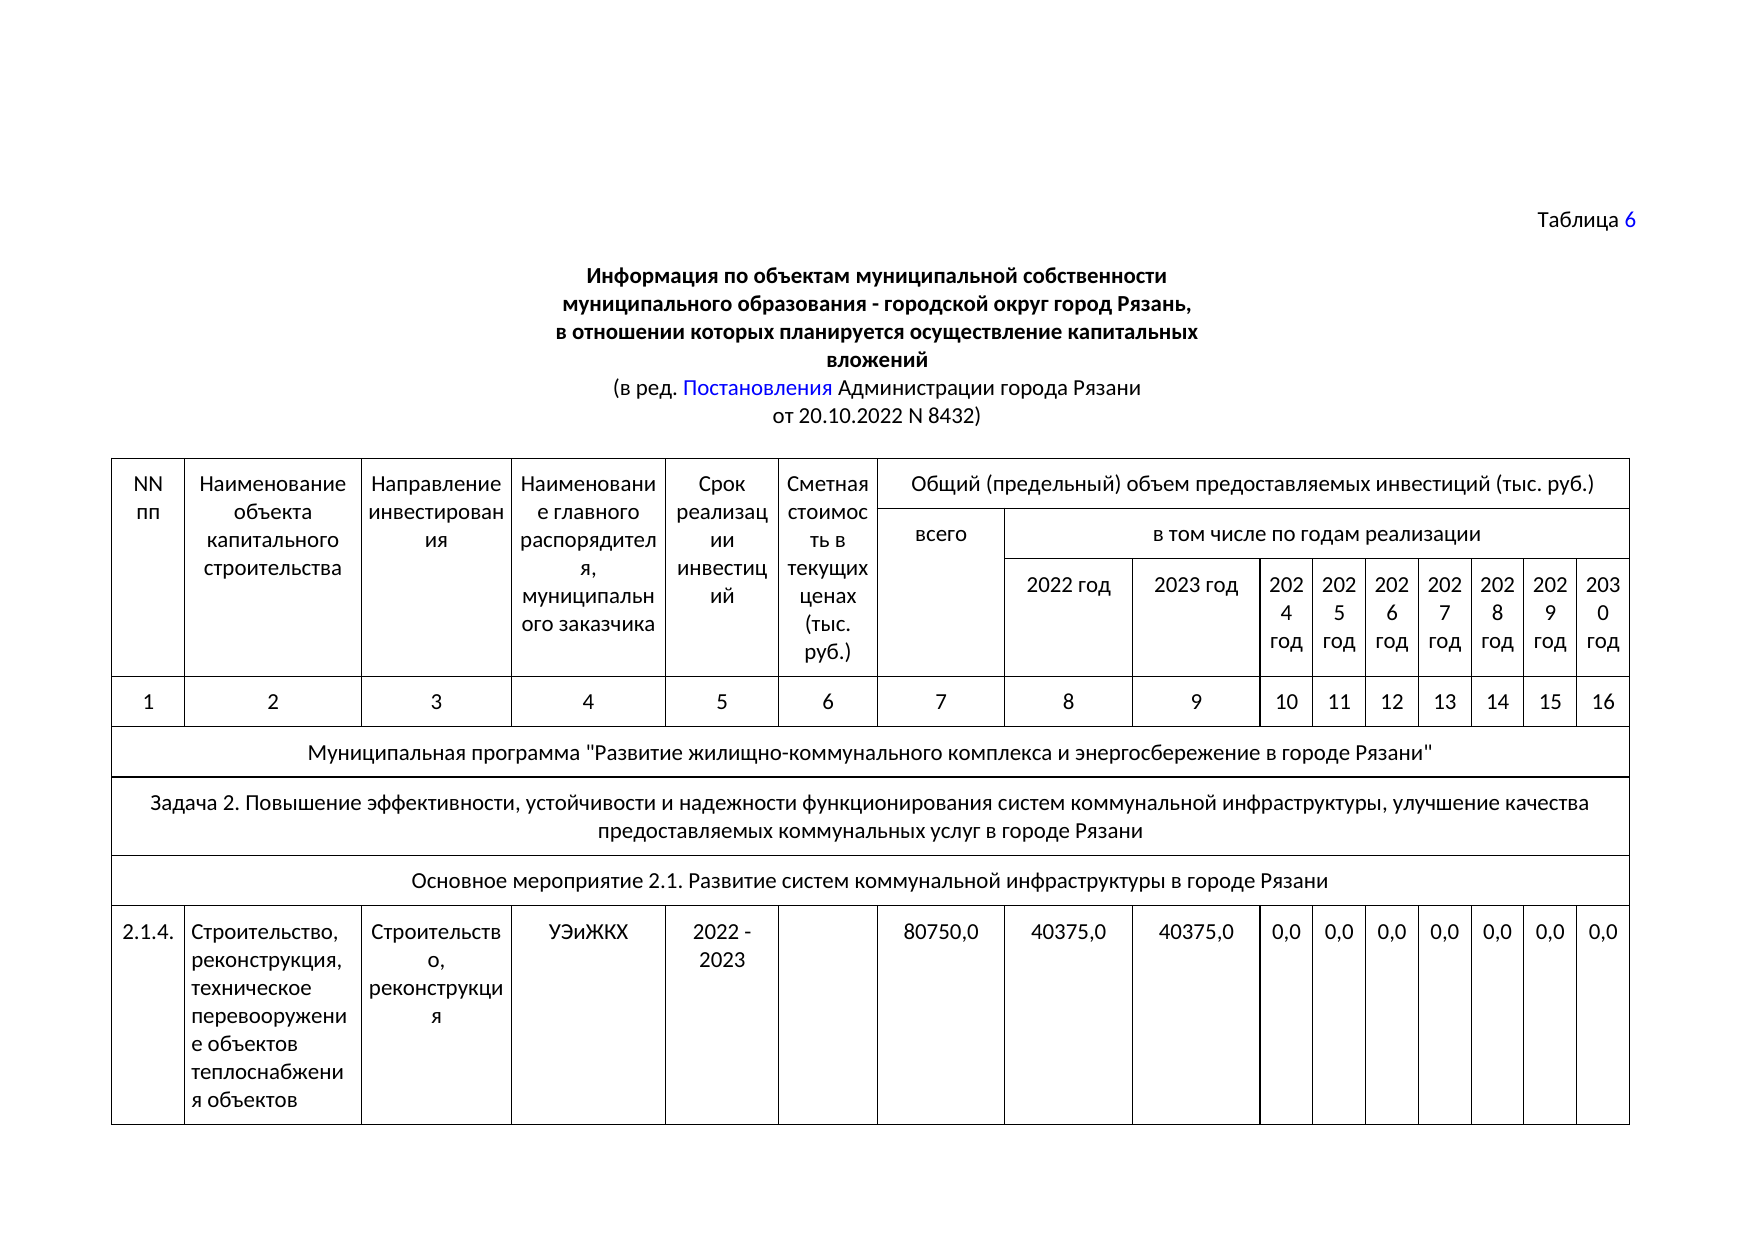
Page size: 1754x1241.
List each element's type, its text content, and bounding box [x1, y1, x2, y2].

table_cell 11 [1313, 677, 1365, 726]
table_cell 0,0 [1261, 906, 1312, 1123]
table_cell 9 [1133, 677, 1259, 726]
table_header Наименование главного распорядителя, муниципального заказчика [512, 459, 665, 676]
title Информация по объектам муниципальной собственности [118, 261, 1636, 289]
table_cell 2025 год [1313, 559, 1365, 676]
table_cell 3 [362, 677, 511, 726]
table_header Наименование объекта капитального строительства [185, 459, 361, 676]
table_cell Задача 2. Повышение эффективности, устойчивости и надежности функционирования систем коммунальной инфраструктуры, улучшение качества предоставляемых коммунальных услуг в городе Рязани [112, 778, 1629, 855]
table_cell 2029 год [1524, 559, 1576, 676]
table_cell 1 [112, 677, 184, 726]
table_cell всего [878, 509, 1004, 676]
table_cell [362, 906, 511, 1123]
table_cell 2022 год [1005, 559, 1132, 676]
table_cell 16 [1577, 677, 1629, 726]
text от 20.10.2022 N 8432) [118, 401, 1636, 429]
table_header Срок реализации инвестиций [666, 459, 778, 676]
table_cell 2 [185, 677, 361, 726]
table_cell Основное мероприятие 2.1. Развитие систем коммунальной инфраструктуры в городе Рязани [112, 856, 1629, 905]
table_cell 6 [779, 677, 877, 726]
table_cell 40375,0 [1133, 906, 1259, 1123]
table_cell 2.1.4. [112, 906, 184, 1123]
table_cell [779, 906, 877, 1123]
table_header Сметная стоимость в текущих ценах (тыс. руб.) [779, 459, 877, 676]
table_header NN пп [112, 459, 184, 676]
table_cell 0,0 [1472, 906, 1523, 1123]
table_cell 2026 год [1366, 559, 1418, 676]
table_cell 0,0 [1419, 906, 1471, 1123]
text Таблица 6 [118, 205, 1636, 233]
table_cell 2027 год [1419, 559, 1471, 676]
title вложений [118, 345, 1636, 373]
table_cell 7 [878, 677, 1004, 726]
title муниципального образования - городской округ город Рязань, [118, 289, 1636, 317]
table_cell УЭиЖКХ [512, 906, 665, 1123]
table_cell 0,0 [1524, 906, 1576, 1123]
table_cell 0,0 [1577, 906, 1629, 1123]
table_cell 15 [1524, 677, 1576, 726]
table_cell 5 [666, 677, 778, 726]
table_cell Муниципальная программа "Развитие жилищно-коммунального комплекса и энергосбережение в городе Рязани" [112, 727, 1629, 776]
table_cell 14 [1472, 677, 1523, 726]
table_header Общий (предельный) объем предоставляемых инвестиций (тыс. руб.) [878, 459, 1629, 508]
table_cell 13 [1419, 677, 1471, 726]
table_cell 0,0 [1366, 906, 1418, 1123]
table_cell 2024 год [1261, 559, 1312, 676]
table_cell 2030 год [1577, 559, 1629, 676]
table_header Направление инвестирования [362, 459, 511, 676]
table_cell 0,0 [1313, 906, 1365, 1123]
table_cell 10 [1261, 677, 1312, 726]
table_cell 80750,0 [878, 906, 1004, 1123]
table_cell 8 [1005, 677, 1132, 726]
table_cell в том числе по годам реализации [1005, 509, 1629, 558]
table_cell 4 [512, 677, 665, 726]
title в отношении которых планируется осуществление капитальных [118, 317, 1636, 345]
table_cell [185, 906, 361, 1123]
table_cell 40375,0 [1005, 906, 1132, 1123]
table_cell 2028 год [1472, 559, 1523, 676]
text (в ред. Постановления Администрации города Рязани [118, 373, 1636, 401]
table_cell 12 [1366, 677, 1418, 726]
table_cell 2023 год [1133, 559, 1259, 676]
table_cell 2022 - 2023 [666, 906, 778, 1123]
